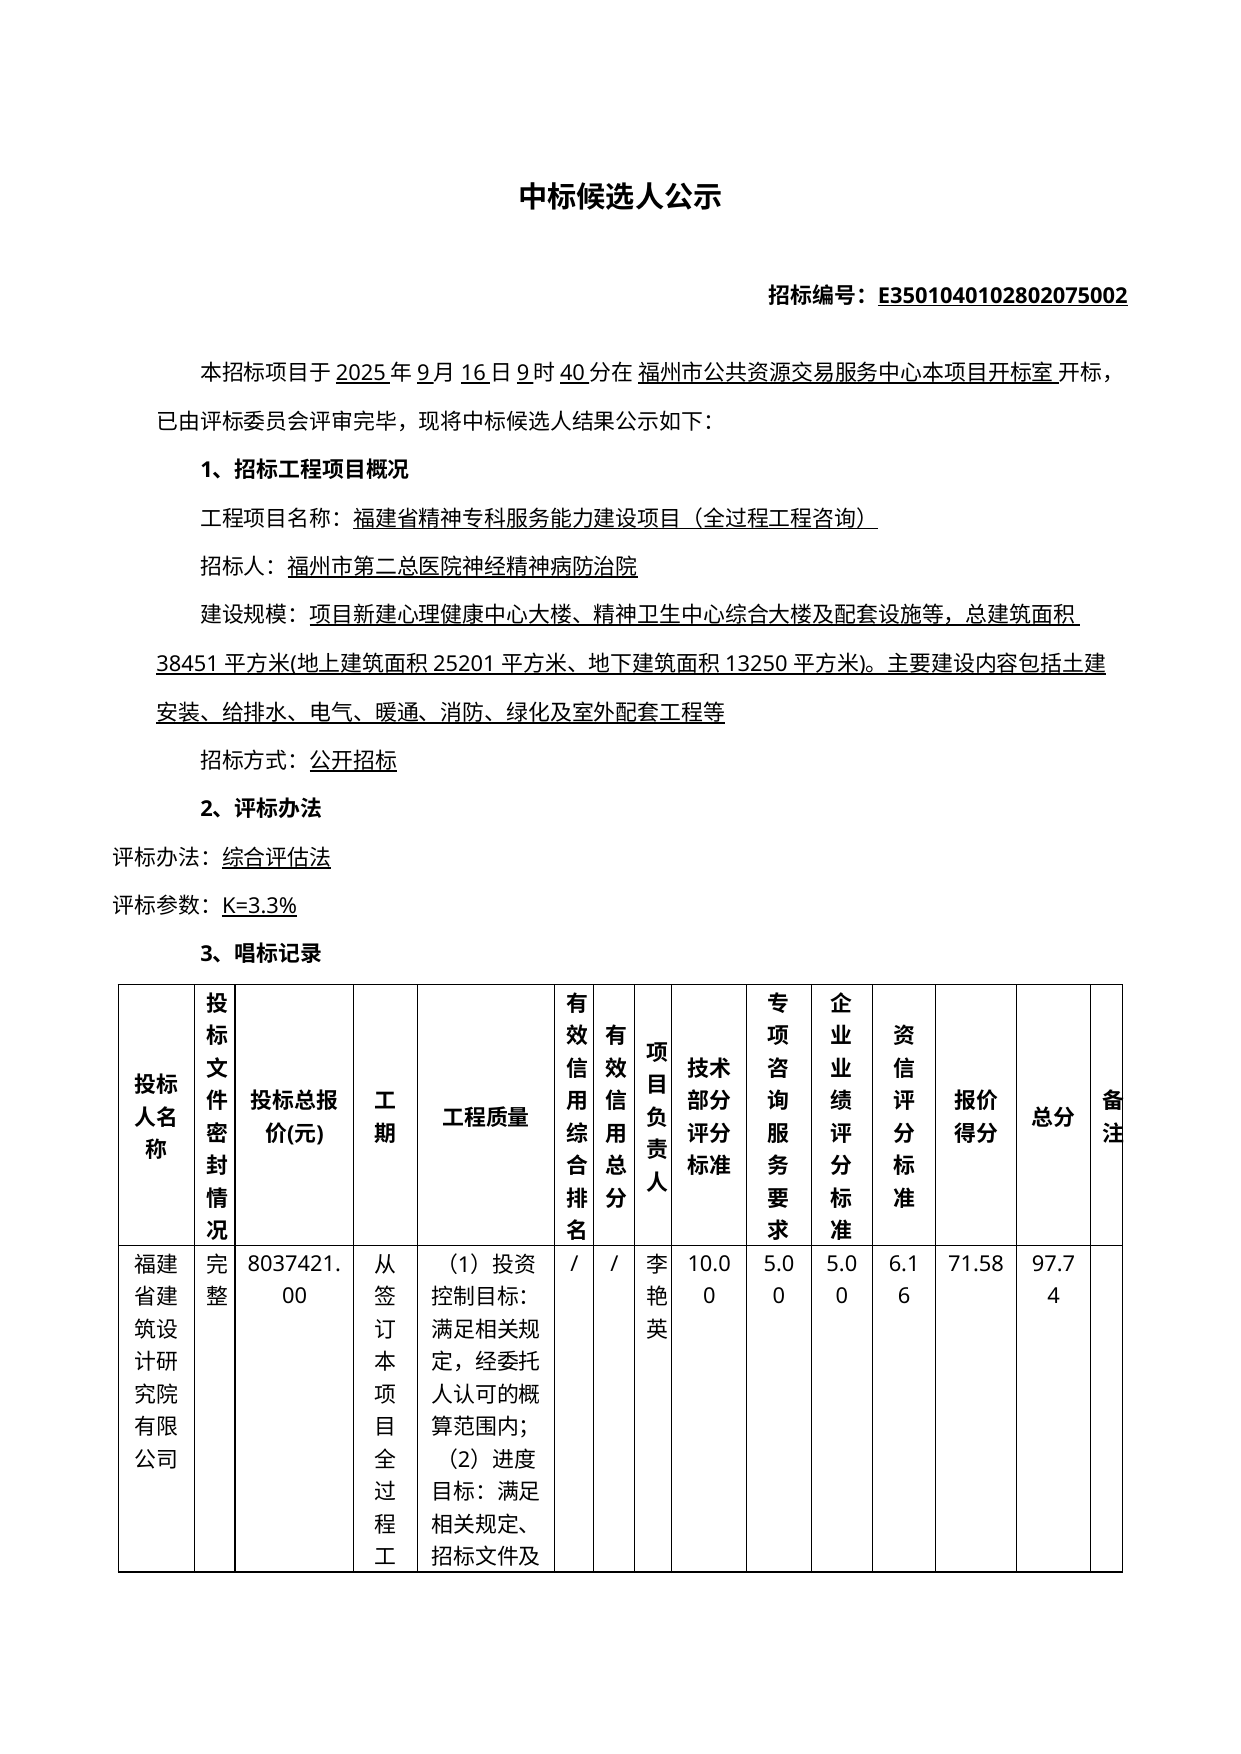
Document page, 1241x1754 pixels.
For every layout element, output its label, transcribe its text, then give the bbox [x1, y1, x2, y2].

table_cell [418, 1246, 554, 1571]
table_cell 5.00 [747, 1246, 811, 1571]
table_header 备注 [1091, 985, 1122, 1245]
subtitle 唱标记录 [156, 936, 1128, 968]
table_header 工期 [354, 985, 417, 1245]
text 招标人：福州市第二总医院神经精神病防治院 [156, 548, 1128, 581]
table_cell / [594, 1246, 634, 1571]
subtitle 评标参数：K=3.3% [112, 888, 1128, 920]
table_cell 福建省建筑设计研究院有限公司 [119, 1246, 194, 1571]
table_cell 5.00 [812, 1246, 872, 1571]
table_cell 李艳英 [635, 1246, 671, 1571]
table_cell 10.00 [672, 1246, 746, 1571]
subtitle 评标办法：综合评估法 [112, 839, 1128, 872]
table_cell 6.16 [873, 1246, 935, 1571]
text 工程项目名称：福建省精神专科服务能力建设项目（全过程工程咨询） [156, 500, 1128, 533]
table_header 项目负责人 [635, 985, 671, 1245]
subtitle 中标候选人公示 [112, 162, 1128, 227]
table_cell 8037421.00 [236, 1246, 353, 1571]
text 招标方式：公开招标 [156, 743, 1128, 775]
table_header 总分 [1017, 985, 1090, 1245]
table_cell / [555, 1246, 593, 1571]
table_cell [354, 1246, 417, 1571]
table_header 投标总报价(元) [236, 985, 353, 1245]
table_header 报价得分 [936, 985, 1016, 1245]
table_header 有效信用总分 [594, 985, 634, 1245]
table_header 投标人名称 [119, 985, 194, 1245]
subtitle 评标办法 [156, 791, 1128, 823]
subtitle 1、招标工程项目概况 [156, 452, 1128, 484]
subtitle 招标编号：E3501040102802075002 [112, 277, 1128, 310]
table_cell 97.74 [1017, 1246, 1090, 1571]
table_header 工程质量 [418, 985, 554, 1245]
table_cell 完整 [195, 1246, 234, 1571]
table_header 企业业绩评分标准 [812, 985, 872, 1245]
table_cell 71.58 [936, 1246, 1016, 1571]
table_header 资信评分标准 [873, 985, 935, 1245]
table_header 技术部分评分标准 [672, 985, 746, 1245]
table_header 有效信用综合排名 [555, 985, 593, 1245]
text 建设规模：项目新建心理健康中心大楼、精神卫生中心综合大楼及配套设施等，总建筑面积 38451 平方米(地上建筑面积 25201 平方米、地下建筑面积 13250 平方米)。主要建设内容包括土建安装、给排水、电气、暖通、消防、绿化及室外配套工程等 [156, 597, 1128, 727]
table_header 专项咨询服务要求 [747, 985, 811, 1245]
table_header 投标文件密封情况 [195, 985, 234, 1245]
table_cell [1091, 1246, 1122, 1571]
text 本招标项目于2025年 9月 16日 9时40分在 福州市公共资源交易服务中心本项目开标室 开标，已由评标委员会评审完毕，现将中标候选人结果公示如下： [156, 355, 1128, 436]
